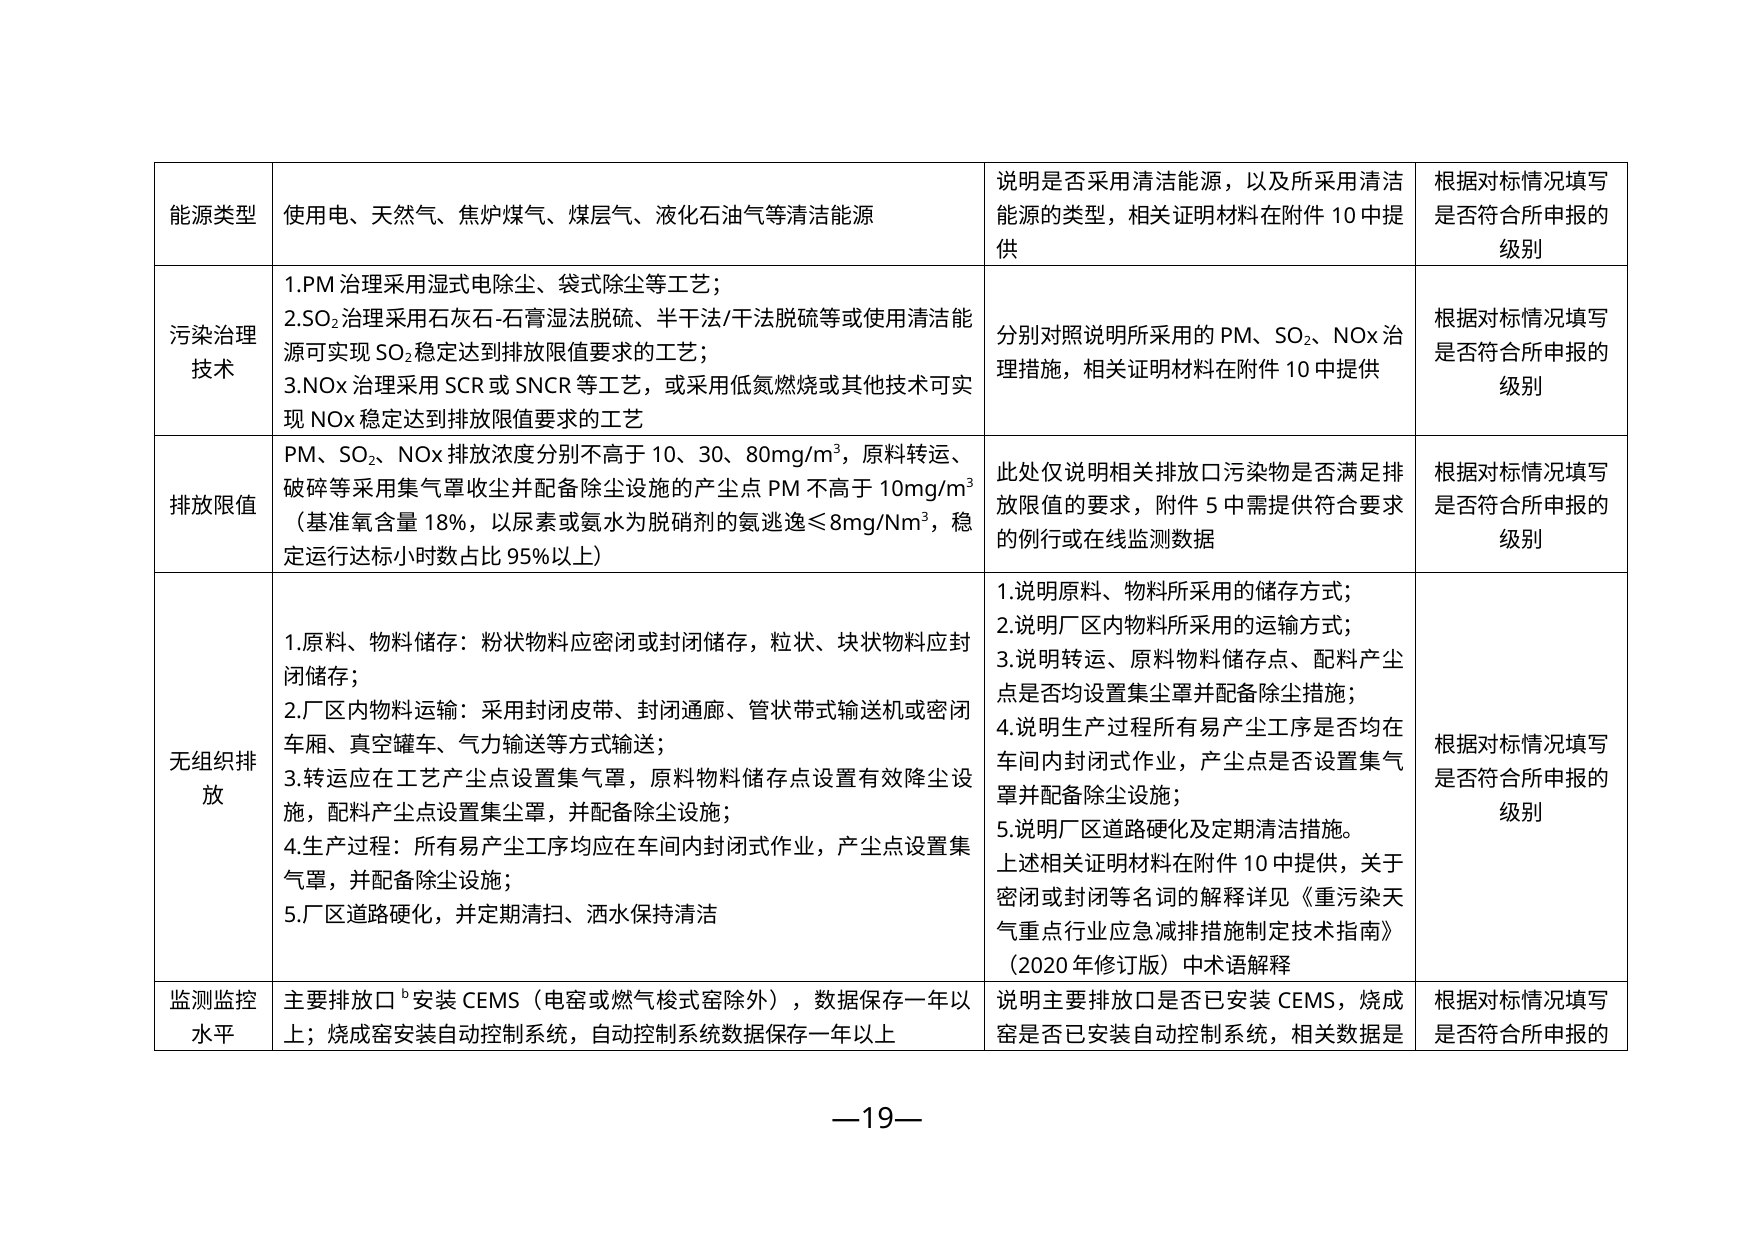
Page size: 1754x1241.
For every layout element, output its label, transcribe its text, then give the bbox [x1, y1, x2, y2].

table_cell 排放限值 [155, 436, 272, 572]
table_cell 根据对标情况填写是否符合所申报的级别 [1416, 982, 1627, 1050]
table_cell 说明是否采用清洁能源，以及所采用清洁能源的类型，相关证明材料在附件10中提供 [985, 163, 1415, 264]
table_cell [273, 982, 984, 1050]
table_cell 根据对标情况填写是否符合所申报的级别 [1416, 436, 1627, 572]
table_cell 监测监控水平 [155, 982, 272, 1050]
table_cell PM、SO2、NOx排放浓度分别不高于10、30、80mg/m3，原料转运、破碎等采用集气罩收尘并配备除尘设施的产尘点PM不高于10mg/m3（基准氧含量18%，以尿素或氨水为脱硝剂的氨逃逸≤8mg/Nm3，稳定运行达标小时数占比95%以上） [273, 436, 984, 572]
table_cell 无组织排放 [155, 573, 272, 981]
table_cell 此处仅说明相关排放口污染物是否满足排放限值的要求，附件5中需提供符合要求的例行或在线监测数据 [985, 436, 1415, 572]
table_cell 根据对标情况填写是否符合所申报的级别 [1416, 573, 1627, 981]
table_cell 1.PM治理采用湿式电除尘、袋式除尘等工艺； 2.SO2治理采用石灰石-石膏湿法脱硫、半干法/干法脱硫等或使用清洁能源可实现SO2稳定达到排放限值要求的工艺； 3.NOx治理采用SCR或SNCR等工艺，或采用低氮燃烧或其他技术可实现NOx稳定达到排放限值要求的工艺 [273, 266, 984, 435]
table_cell 能源类型 [155, 163, 272, 264]
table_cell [985, 982, 1415, 1050]
table_cell 根据对标情况填写是否符合所申报的级别 [1416, 266, 1627, 435]
table_cell 根据对标情况填写是否符合所申报的级别 [1416, 163, 1627, 264]
table_cell 使用电、天然气、焦炉煤气、煤层气、液化石油气等清洁能源 [273, 163, 984, 264]
table_cell 1.原料、物料储存：粉状物料应密闭或封闭储存，粒状、块状物料应封闭储存； 2.厂区内物料运输：采用封闭皮带、封闭通廊、管状带式输送机或密闭车厢、真空罐车、气力输送等方式输送； 3.转运应在工艺产尘点设置集气罩，原料物料储存点设置有效降尘设施，配料产尘点设置集尘罩，并配备除尘设施； 4.生产过程：所有易产尘工序均应在车间内封闭式作业，产尘点设置集气罩，并配备除尘设施； 5.厂区道路硬化，并定期清扫、洒水保持清洁 [273, 573, 984, 981]
table_cell 分别对照说明所采用的PM、SO2、NOx治理措施，相关证明材料在附件10中提供 [985, 266, 1415, 435]
table_cell 污染治理技术 [155, 266, 272, 435]
table_cell 1.说明原料、物料所采用的储存方式； 2.说明厂区内物料所采用的运输方式； 3.说明转运、原料物料储存点、配料产尘点是否均设置集尘罩并配备除尘措施； 4.说明生产过程所有易产尘工序是否均在车间内封闭式作业，产尘点是否设置集气罩并配备除尘设施； 5.说明厂区道路硬化及定期清洁措施。 上述相关证明材料在附件10中提供，关于密闭或封闭等名词的解释详见《重污染天气重点行业应急减排措施制定技术指南》（2020年修订版）中术语解释 [985, 573, 1415, 981]
